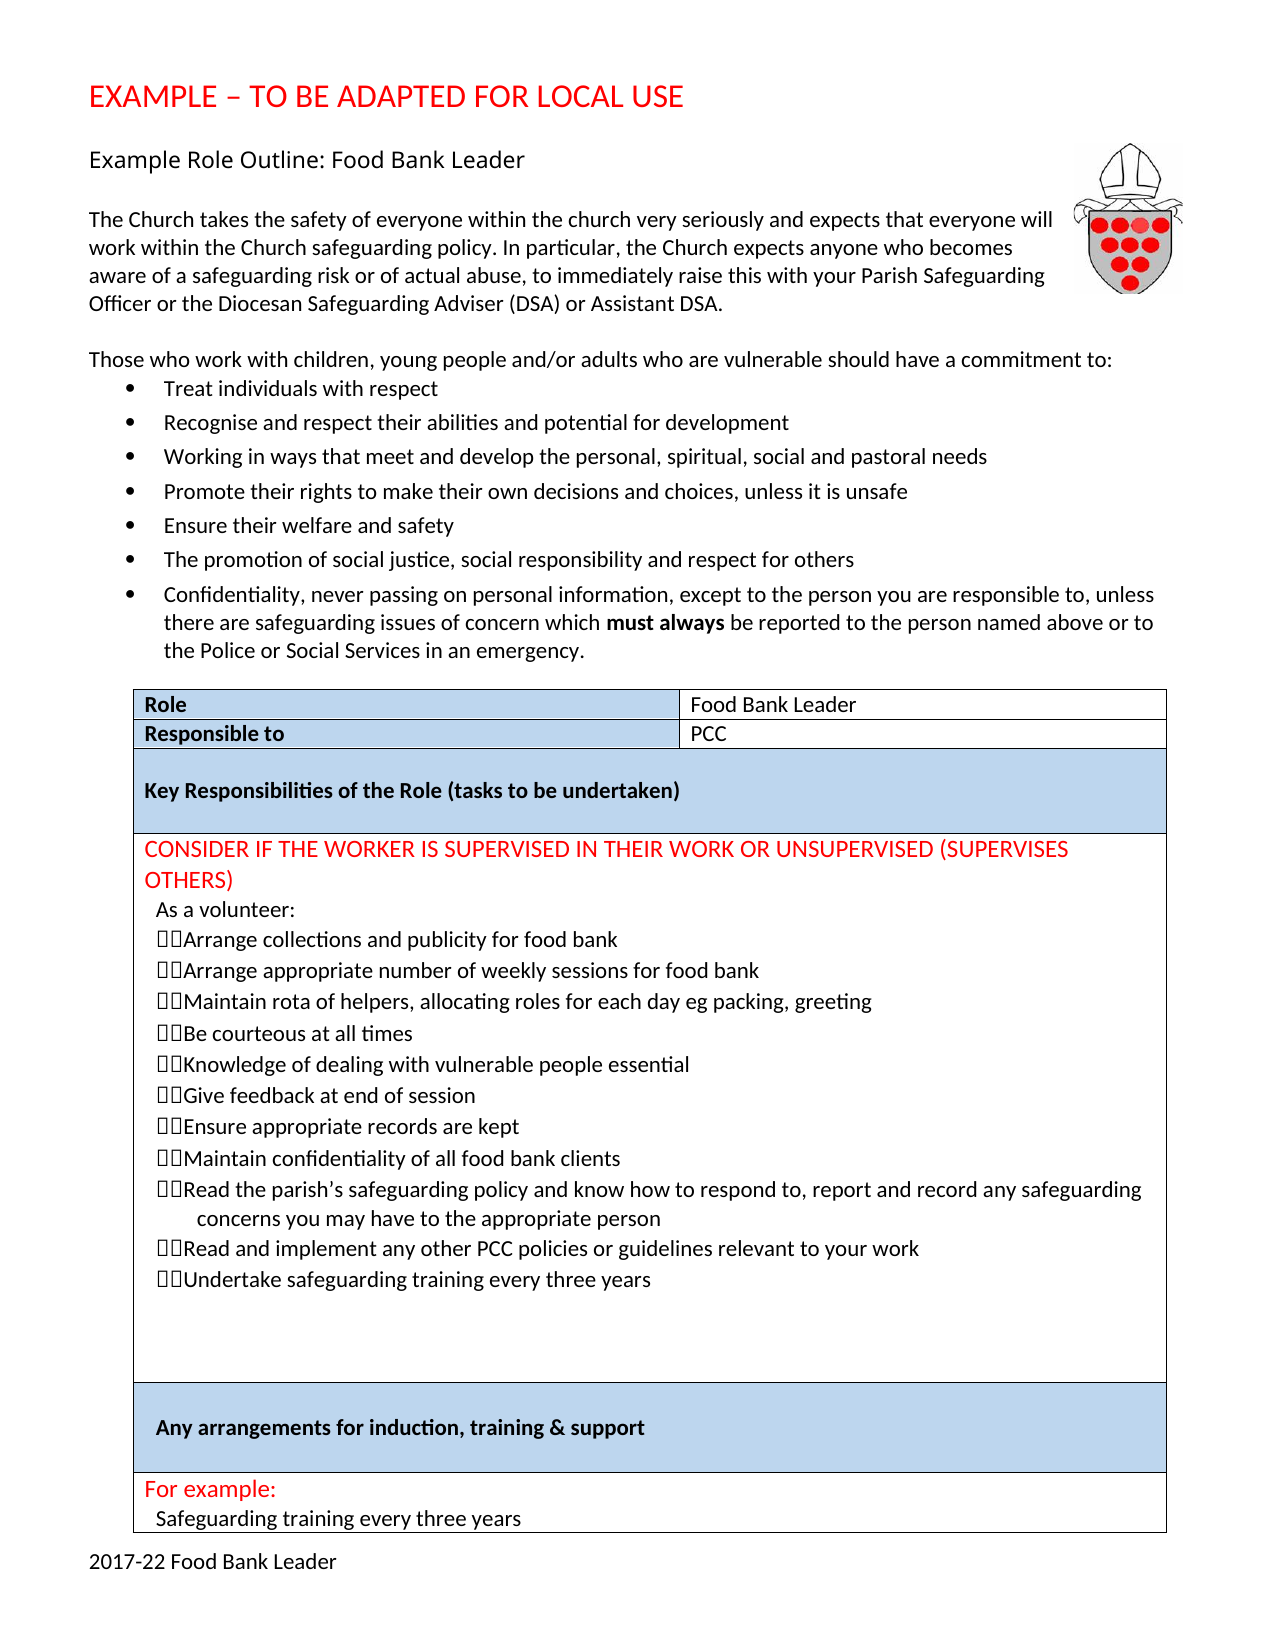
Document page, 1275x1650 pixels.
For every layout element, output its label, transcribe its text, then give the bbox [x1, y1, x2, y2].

list Working in ways that meet and develop the personal, spiritual, social and pastoral needs [126, 442, 1186, 470]
table_cell Responsible to [134, 720, 679, 747]
list The promotion of social justice, social responsibility and respect for others [126, 546, 1186, 573]
table_cell For example: [134, 1473, 1166, 1532]
table_header Role [134, 690, 679, 718]
list Promote their rights to make their own decisions and choices, unless it is unsafe [126, 477, 1186, 505]
list Treat individuals with respect [126, 374, 1186, 402]
list Recognise and respect their abilities and potential for development [126, 408, 1186, 436]
table_cell PCC [680, 720, 1166, 747]
text The Church takes the safety of everyone within the church very seriously and expects that everyone will work within the Church safeguarding policy. In particular, the Church expects anyone who becomes aware of a safeguarding risk or of actual abuse, to immediately raise this with your Parish Safeguarding Officer or the Diocesan Safeguarding Adviser (DSA) or Assistant DSA. [89, 206, 1186, 318]
table_cell Key Responsibilities of the Role (tasks to be undertaken) [134, 749, 1166, 833]
list Confidentiality, never passing on personal information, except to the person you are responsible to, unless there are safeguarding issues of concern which must always be reported to the person named above or to the Police or Social Services in an emergency. [126, 580, 1186, 664]
picture [1073, 143, 1183, 294]
list Ensure their welfare and safety [126, 511, 1186, 539]
table_cell CONSIDER IF THE WORKER IS SUPERVISED IN THEIR WORK OR UNSUPERVISED (SUPERVISES OTHERS) [134, 834, 1166, 1382]
table_header Food Bank Leader [680, 690, 1166, 718]
table_cell [134, 1383, 1166, 1472]
text Example Role Outline: Food Bank Leader [89, 144, 1073, 175]
text Those who work with children, young people and/or adults who are vulnerable should have a commitment to: [89, 346, 1186, 374]
